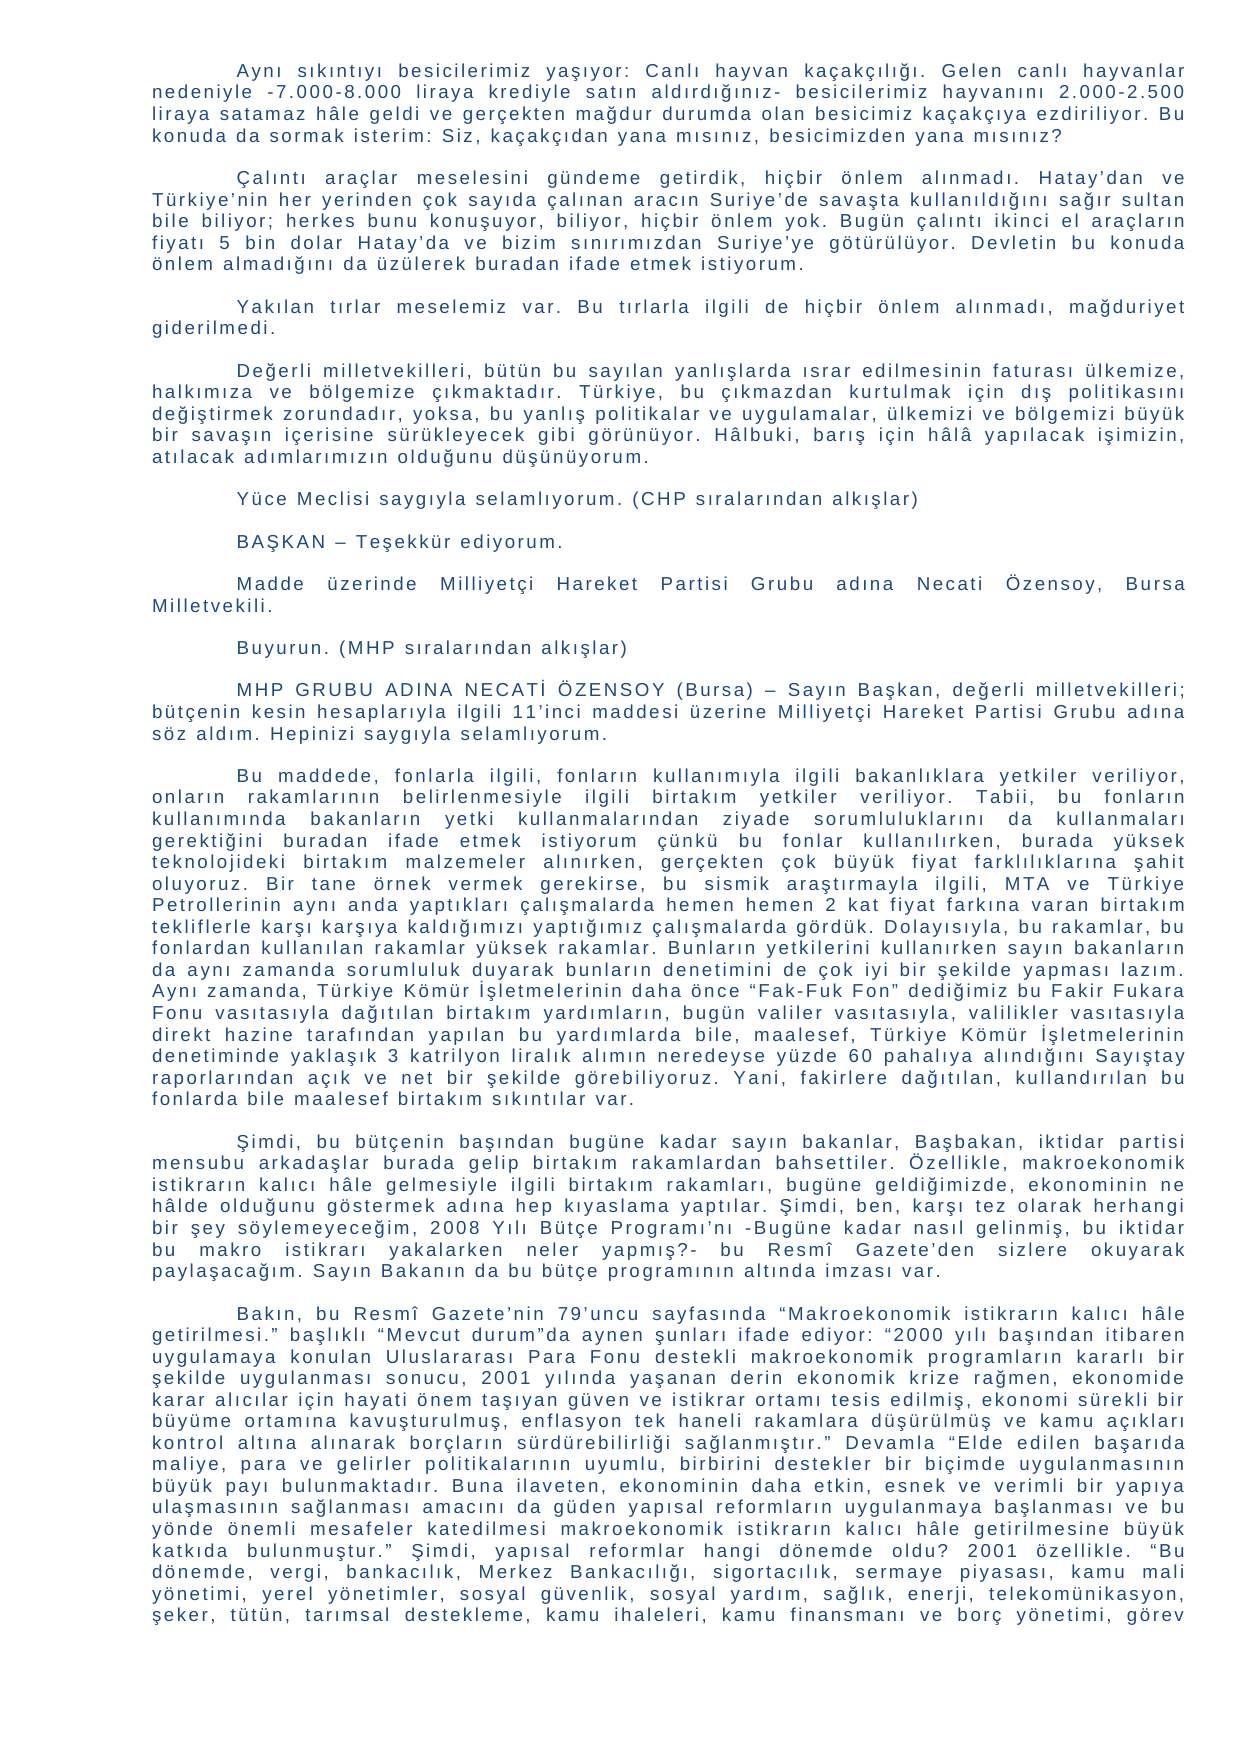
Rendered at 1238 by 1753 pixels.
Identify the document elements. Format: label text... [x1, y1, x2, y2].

text Madde üzerinde Milliyetçi Hareket Partisi Grubu adına Necati Özensoy, Bursa Milletvekili. [152, 573, 1186, 616]
text Aynı sıkıntıyı besicilerimiz yaşıyor: Canlı hayvan kaçakçılığı. Gelen canlı hayvanlar nedeniyle -7.000-8.000 liraya krediyle satın aldırdığınız- besicilerimiz hayvanını 2.000-2.500 liraya satamaz hâle geldi ve gerçekten mağdur durumda olan besicimiz kaçakçıya ezdiriliyor. Bu konuda da sormak isterim: Siz, kaçakçıdan yana mısınız, besicimizden yana mısınız? [152, 60, 1186, 146]
text Buyurun. (MHP sıralarından alkışlar) [152, 637, 1186, 658]
text MHP GRUBU ADINA NECATİ ÖZENSOY (Bursa) – Sayın Başkan, değerli milletvekilleri; bütçenin kesin hesaplarıyla ilgili 11’inci maddesi üzerine Milliyetçi Hareket Partisi Grubu adına söz aldım. Hepinizi saygıyla selamlıyorum. [152, 679, 1186, 744]
text Bu maddede, fonlarla ilgili, fonların kullanımıyla ilgili bakanlıklara yetkiler veriliyor, onların rakamlarının belirlenmesiyle ilgili birtakım yetkiler veriliyor. Tabii, bu fonların kullanımında bakanların yetki kullanmalarından ziyade sorumluluklarını da kullanmaları gerektiğini buradan ifade etmek istiyorum çünkü bu fonlar kullanılırken, burada yüksek teknolojideki birtakım malzemeler alınırken, gerçekten çok büyük fiyat farklılıklarına şahit oluyoruz. Bir tane örnek vermek gerekirse, bu sismik araştırmayla ilgili, MTA ve Türkiye Petrollerinin aynı anda yaptıkları çalışmalarda hemen hemen 2 kat fiyat farkına varan birtakım tekliflerle karşı karşıya kaldığımızı yaptığımız çalışmalarda gördük. Dolayısıyla, bu rakamlar, bu fonlardan kullanılan rakamlar yüksek rakamlar. Bunların yetkilerini kullanırken sayın bakanların da aynı zamanda sorumluluk duyarak bunların denetimini de çok iyi bir şekilde yapması lazım. Aynı zamanda, Türkiye Kömür İşletmelerinin daha önce “Fak-Fuk Fon” dediğimiz bu Fakir Fukara Fonu vasıtasıyla dağıtılan birtakım yardımların, bugün valiler vasıtasıyla, valilikler vasıtasıyla direkt hazine tarafından yapılan bu yardımlarda bile, maalesef, Türkiye Kömür İşletmelerinin denetiminde yaklaşık 3 katrilyon liralık alımın neredeyse yüzde 60 pahalıya alındığını Sayıştay raporlarından açık ve net bir şekilde görebiliyoruz. Yani, fakirlere dağıtılan, kullandırılan bu fonlarda bile maalesef birtakım sıkıntılar var. [152, 765, 1186, 1110]
text Şimdi, bu bütçenin başından bugüne kadar sayın bakanlar, Başbakan, iktidar partisi mensubu arkadaşlar burada gelip birtakım rakamlardan bahsettiler. Özellikle, makroekonomik istikrarın kalıcı hâle gelmesiyle ilgili birtakım rakamları, bugüne geldiğimizde, ekonominin ne hâlde olduğunu göstermek adına hep kıyaslama yaptılar. Şimdi, ben, karşı tez olarak herhangi bir şey söylemeyeceğim, 2008 Yılı Bütçe Programı’nı -Bugüne kadar nasıl gelinmiş, bu iktidar bu makro istikrarı yakalarken neler yapmış?- bu Resmî Gazete’den sizlere okuyarak paylaşacağım. Sayın Bakanın da bu bütçe programının altında imzası var. [152, 1131, 1186, 1281]
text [152, 1302, 1186, 1626]
text Çalıntı araçlar meselesini gündeme getirdik, hiçbir önlem alınmadı. Hatay’dan ve Türkiye’nin her yerinden çok sayıda çalınan aracın Suriye’de savaşta kullanıldığını sağır sultan bile biliyor; herkes bunu konuşuyor, biliyor, hiçbir önlem yok. Bugün çalıntı ikinci el araçların fiyatı 5 bin dolar Hatay’da ve bizim sınırımızdan Suriye’ye götürülüyor. Devletin bu konuda önlem almadığını da üzülerek buradan ifade etmek istiyorum. [152, 167, 1186, 274]
text Değerli milletvekilleri, bütün bu sayılan yanlışlarda ısrar edilmesinin faturası ülkemize, halkımıza ve bölgemize çıkmaktadır. Türkiye, bu çıkmazdan kurtulmak için dış politikasını değiştirmek zorundadır, yoksa, bu yanlış politikalar ve uygulamalar, ülkemizi ve bölgemizi büyük bir savaşın içerisine sürükleyecek gibi görünüyor. Hâlbuki, barış için hâlâ yapılacak işimizin, atılacak adımlarımızın olduğunu düşünüyorum. [152, 359, 1186, 467]
text Yakılan tırlar meselemiz var. Bu tırlarla ilgili de hiçbir önlem alınmadı, mağduriyet giderilmedi. [152, 295, 1186, 338]
text BAŞKAN – Teşekkür ediyorum. [152, 530, 1186, 552]
text Yüce Meclisi saygıyla selamlıyorum. (CHP sıralarından alkışlar) [152, 488, 1186, 509]
